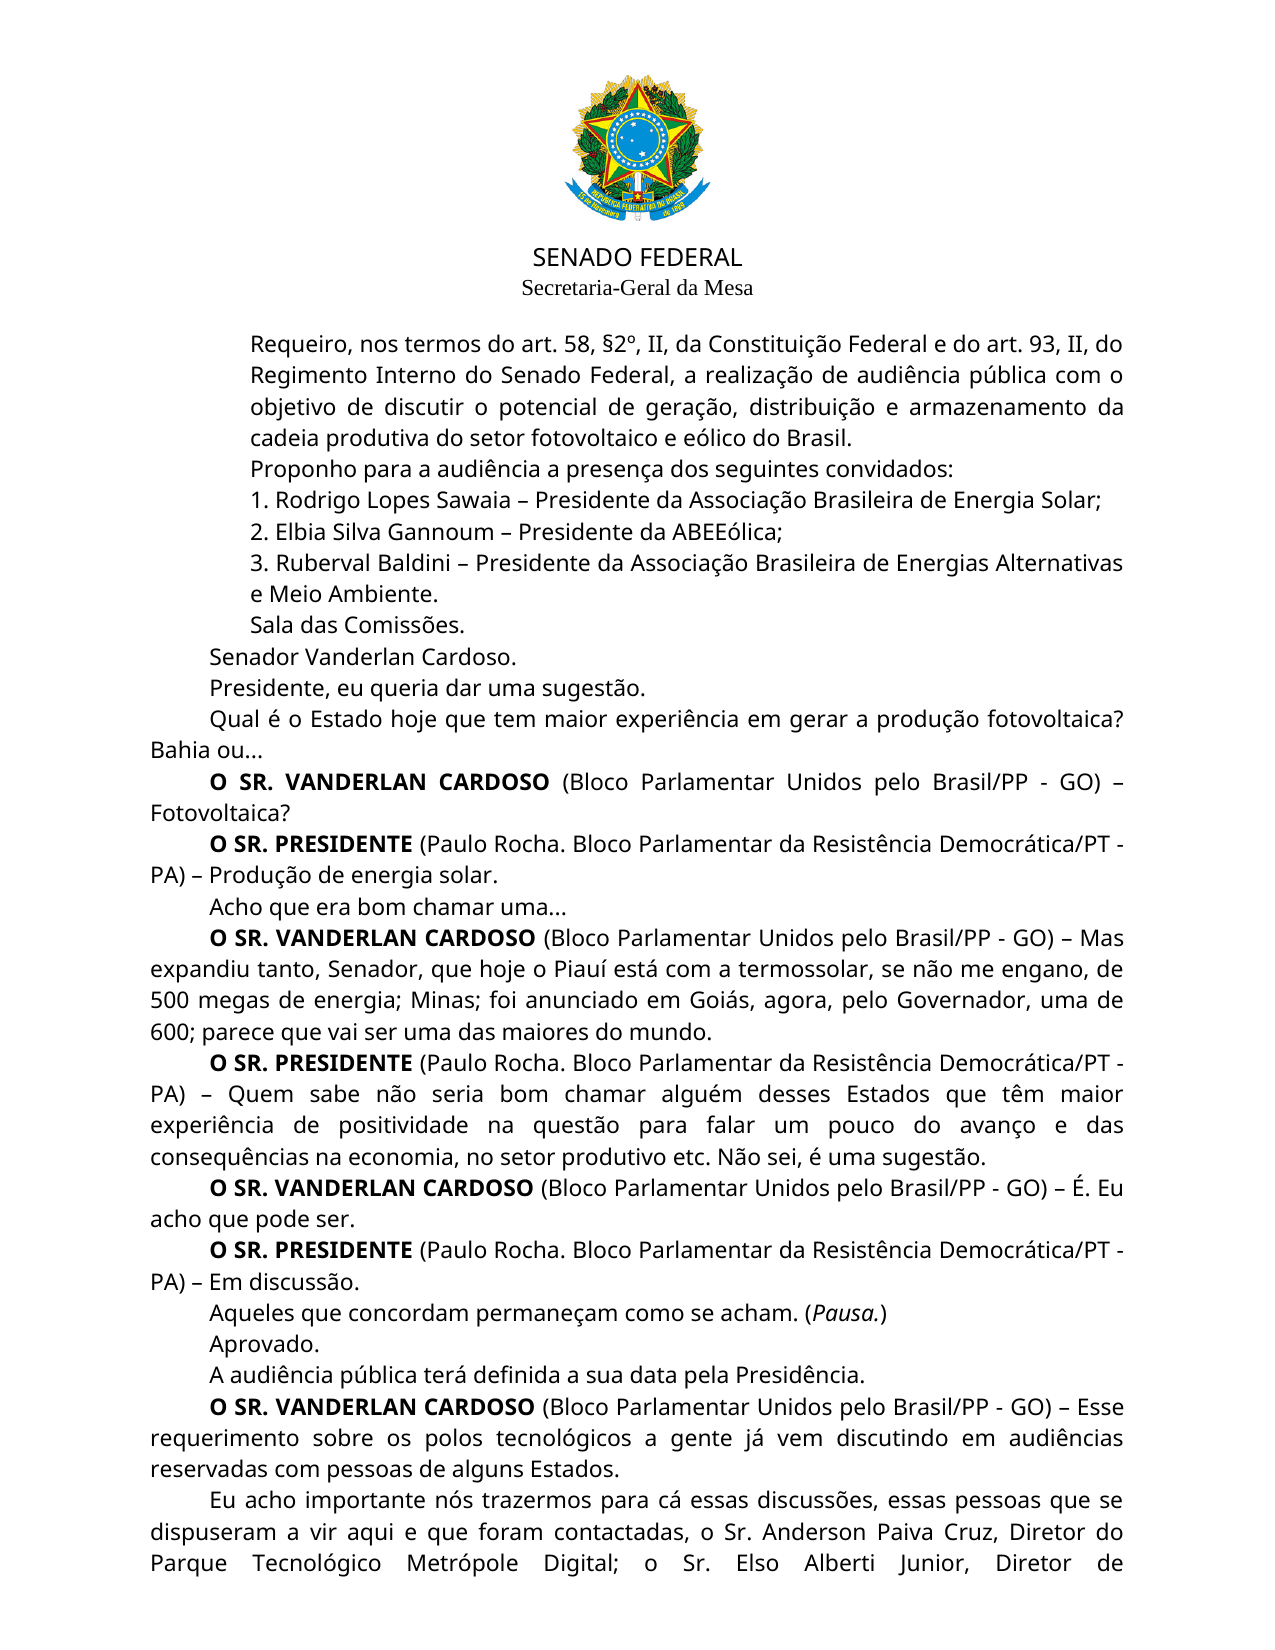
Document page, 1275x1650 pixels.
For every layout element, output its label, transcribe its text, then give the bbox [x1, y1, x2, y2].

text O SR. PRESIDENTE (Paulo Rocha. Bloco Parlamentar da Resistência Democrática/PT - PA) – Quem sabe não seria bom chamar alguém desses Estados que têm maior experiência de positividade na questão para falar um pouco do avanço e das consequências na economia, no setor produtivo etc. Não sei, é uma sugestão. [150, 1047, 1125, 1172]
picture [564, 75, 711, 221]
text Sala das Comissões. [250, 609, 1125, 641]
text O SR. VANDERLAN CARDOSO (Bloco Parlamentar Unidos pelo Brasil/PP - GO) – É. Eu acho que pode ser. [150, 1172, 1125, 1234]
text Senador Vanderlan Cardoso. [150, 641, 1125, 672]
text 1. Rodrigo Lopes Sawaia – Presidente da Associação Brasileira de Energia Solar; [250, 484, 1125, 516]
text Acho que era bom chamar uma... [150, 891, 1125, 922]
text O SR. VANDERLAN CARDOSO (Bloco Parlamentar Unidos pelo Brasil/PP - GO) – Esse requerimento sobre os polos tecnológicos a gente já vem discutindo em audiências reservadas com pessoas de alguns Estados. [150, 1391, 1125, 1484]
text A audiência pública terá definida a sua data pela Presidência. [150, 1359, 1125, 1391]
text 3. Ruberval Baldini – Presidente da Associação Brasileira de Energias Alternativas e Meio Ambiente. [250, 547, 1125, 609]
text Presidente, eu queria dar uma sugestão. [150, 672, 1125, 703]
text Proponho para a audiência a presença dos seguintes convidados: [250, 453, 1125, 484]
text O SR. PRESIDENTE (Paulo Rocha. Bloco Parlamentar da Resistência Democrática/PT - PA) – Produção de energia solar. [150, 828, 1125, 891]
text Requeiro, nos termos do art. 58, §2º, II, da Constituição Federal e do art. 93, II, do Regimento Interno do Senado Federal, a realização de audiência pública com o objetivo de discutir o potencial de geração, distribuição e armazenamento da cadeia produtiva do setor fotovoltaico e eólico do Brasil. [250, 328, 1125, 453]
text Qual é o Estado hoje que tem maior experiência em gerar a produção fotovoltaica? Bahia ou... [150, 703, 1125, 766]
text O SR. VANDERLAN CARDOSO (Bloco Parlamentar Unidos pelo Brasil/PP - GO) – Fotovoltaica? [150, 766, 1125, 828]
text Aqueles que concordam permaneçam como se acham. (Pausa.) [150, 1297, 1125, 1328]
text O SR. PRESIDENTE (Paulo Rocha. Bloco Parlamentar da Resistência Democrática/PT - PA) – Em discussão. [150, 1234, 1125, 1297]
text 2. Elbia Silva Gannoum – Presidente da ABEEólica; [250, 516, 1125, 547]
text O SR. VANDERLAN CARDOSO (Bloco Parlamentar Unidos pelo Brasil/PP - GO) – Mas expandiu tanto, Senador, que hoje o Piauí está com a termossolar, se não me engano, de 500 megas de energia; Minas; foi anunciado em Goiás, agora, pelo Governador, uma de 600; parece que vai ser uma das maiores do mundo. [150, 922, 1125, 1047]
text Aprovado. [150, 1328, 1125, 1359]
